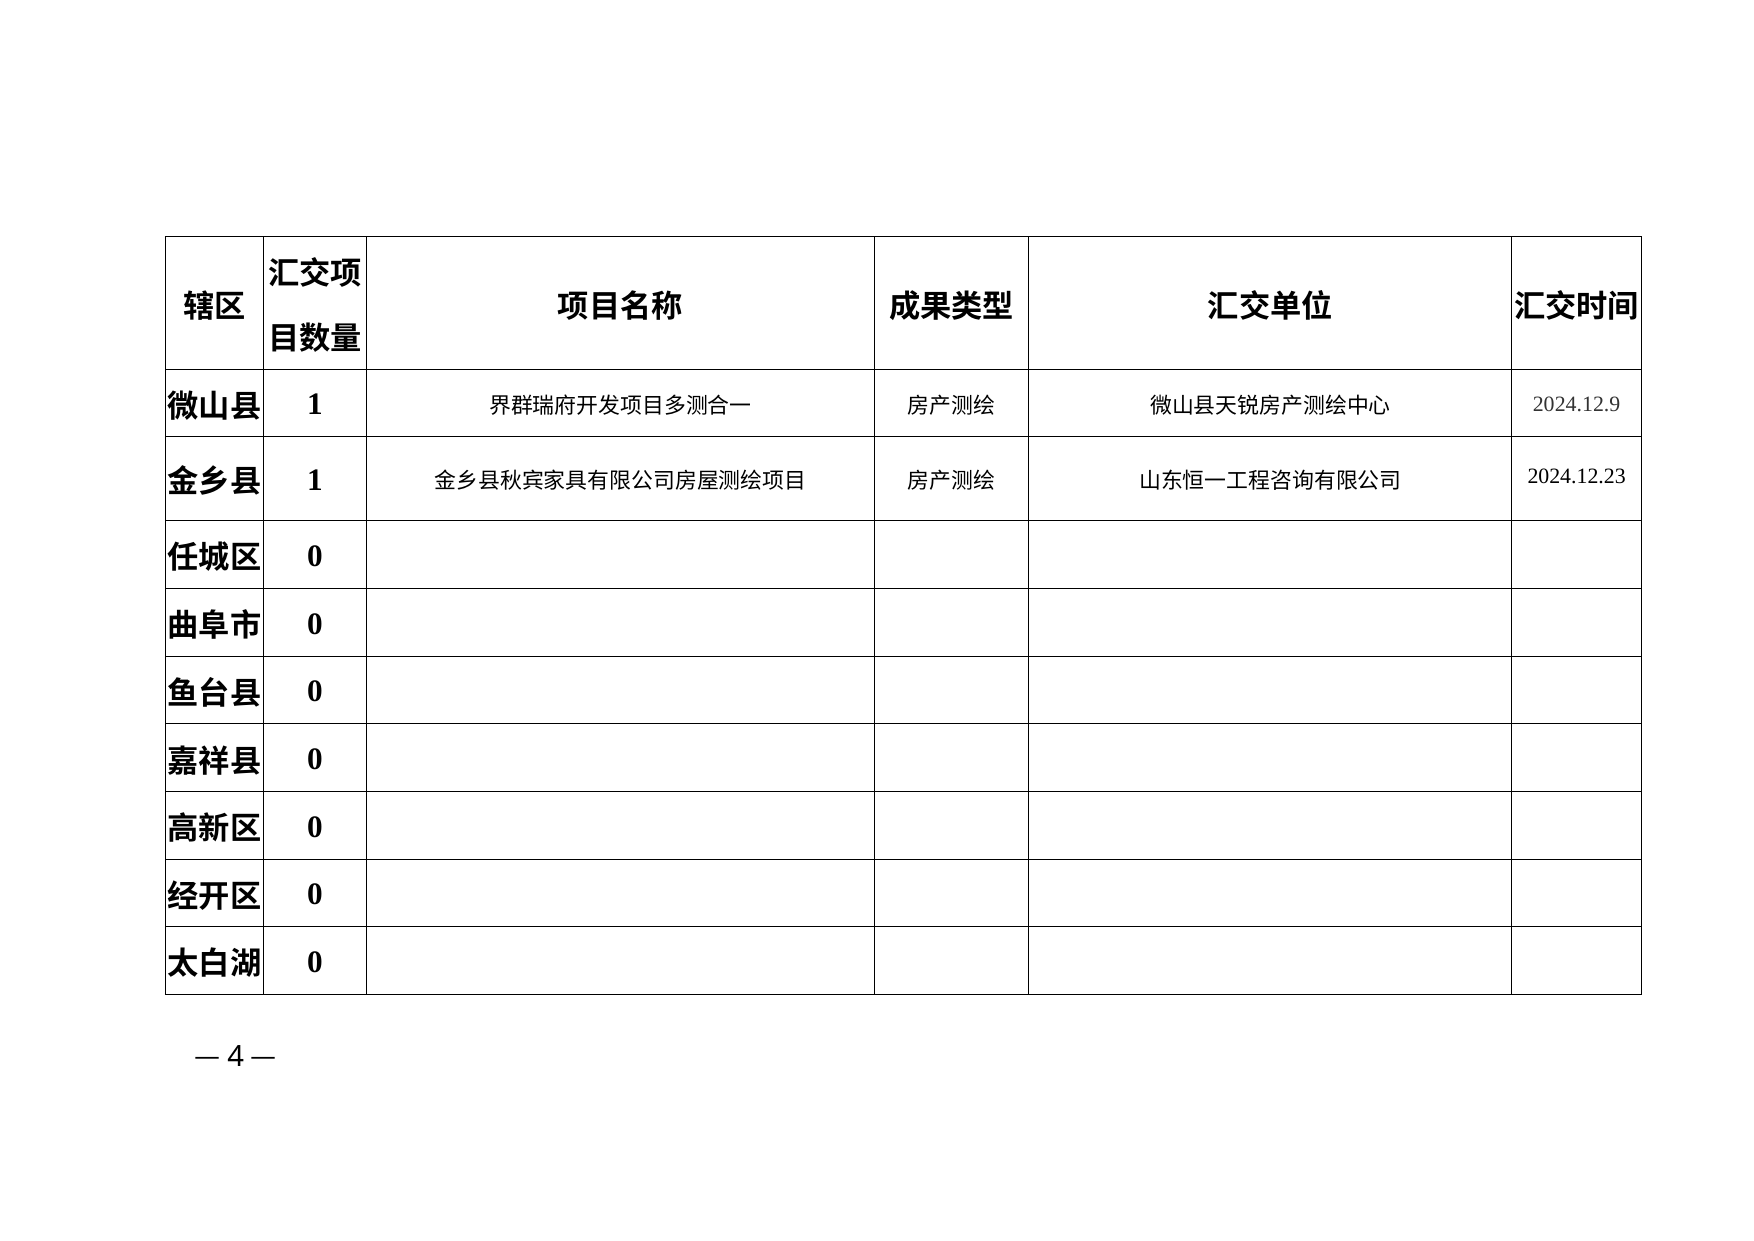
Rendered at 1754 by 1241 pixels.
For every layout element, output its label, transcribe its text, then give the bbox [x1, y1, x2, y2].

table_cell [367, 521, 874, 588]
table_cell [367, 724, 874, 791]
table_cell [875, 521, 1028, 588]
table_cell 2024.12.9 [1512, 370, 1641, 436]
table_cell 金乡县秋宾家具有限公司房屋测绘项目 [367, 437, 874, 520]
table_cell [1029, 927, 1511, 994]
table_cell 曲阜市 [166, 589, 263, 656]
table_cell [1512, 927, 1641, 994]
table_cell [1512, 657, 1641, 723]
table_cell 1 [264, 370, 366, 436]
table_cell [1029, 792, 1511, 858]
table_header 辖区 [166, 237, 263, 368]
table_cell [367, 589, 874, 656]
table_cell 0 [264, 589, 366, 656]
table_cell [1512, 724, 1641, 791]
table_cell [875, 860, 1028, 926]
table_cell [1029, 724, 1511, 791]
table_cell [367, 657, 874, 723]
table_cell 0 [264, 860, 366, 926]
table_cell 微山县 [166, 370, 263, 436]
table_cell 微山县天锐房产测绘中心 [1029, 370, 1511, 436]
table_header 项目名称 [367, 237, 874, 368]
table_cell 1 [264, 437, 366, 520]
table_cell 经开区 [166, 860, 263, 926]
table_cell 2024.12.23 [1512, 437, 1641, 520]
table_cell 界群瑞府开发项目多测合一 [367, 370, 874, 436]
table_cell [875, 724, 1028, 791]
table_cell [1029, 860, 1511, 926]
table_cell [875, 927, 1028, 994]
table_cell [875, 589, 1028, 656]
table_cell [1512, 521, 1641, 588]
table_header 成果类型 [875, 237, 1028, 368]
table_cell 高新区 [166, 792, 263, 858]
table_cell 太白湖 [166, 927, 263, 994]
table_cell [1029, 521, 1511, 588]
table_cell 嘉祥县 [166, 724, 263, 791]
table_cell 0 [264, 657, 366, 723]
table_header 汇交时间 [1512, 237, 1641, 368]
table_cell 0 [264, 724, 366, 791]
table_cell [1029, 657, 1511, 723]
table_cell 任城区 [166, 521, 263, 588]
table_cell 0 [264, 521, 366, 588]
table_cell 0 [264, 792, 366, 858]
table_cell [367, 927, 874, 994]
table_cell 鱼台县 [166, 657, 263, 723]
table_cell 山东恒一工程咨询有限公司 [1029, 437, 1511, 520]
table_cell [367, 860, 874, 926]
table_cell 0 [264, 927, 366, 994]
table_cell [1029, 589, 1511, 656]
table_cell [1512, 860, 1641, 926]
table_cell 房产测绘 [875, 437, 1028, 520]
table_cell [875, 657, 1028, 723]
table_header 汇交项目数量 [264, 237, 366, 368]
table_cell [1512, 589, 1641, 656]
table_cell 金乡县 [166, 437, 263, 520]
table_cell [875, 792, 1028, 858]
table_cell 房产测绘 [875, 370, 1028, 436]
table_cell [1512, 792, 1641, 858]
table_header 汇交单位 [1029, 237, 1511, 368]
table_cell [367, 792, 874, 858]
